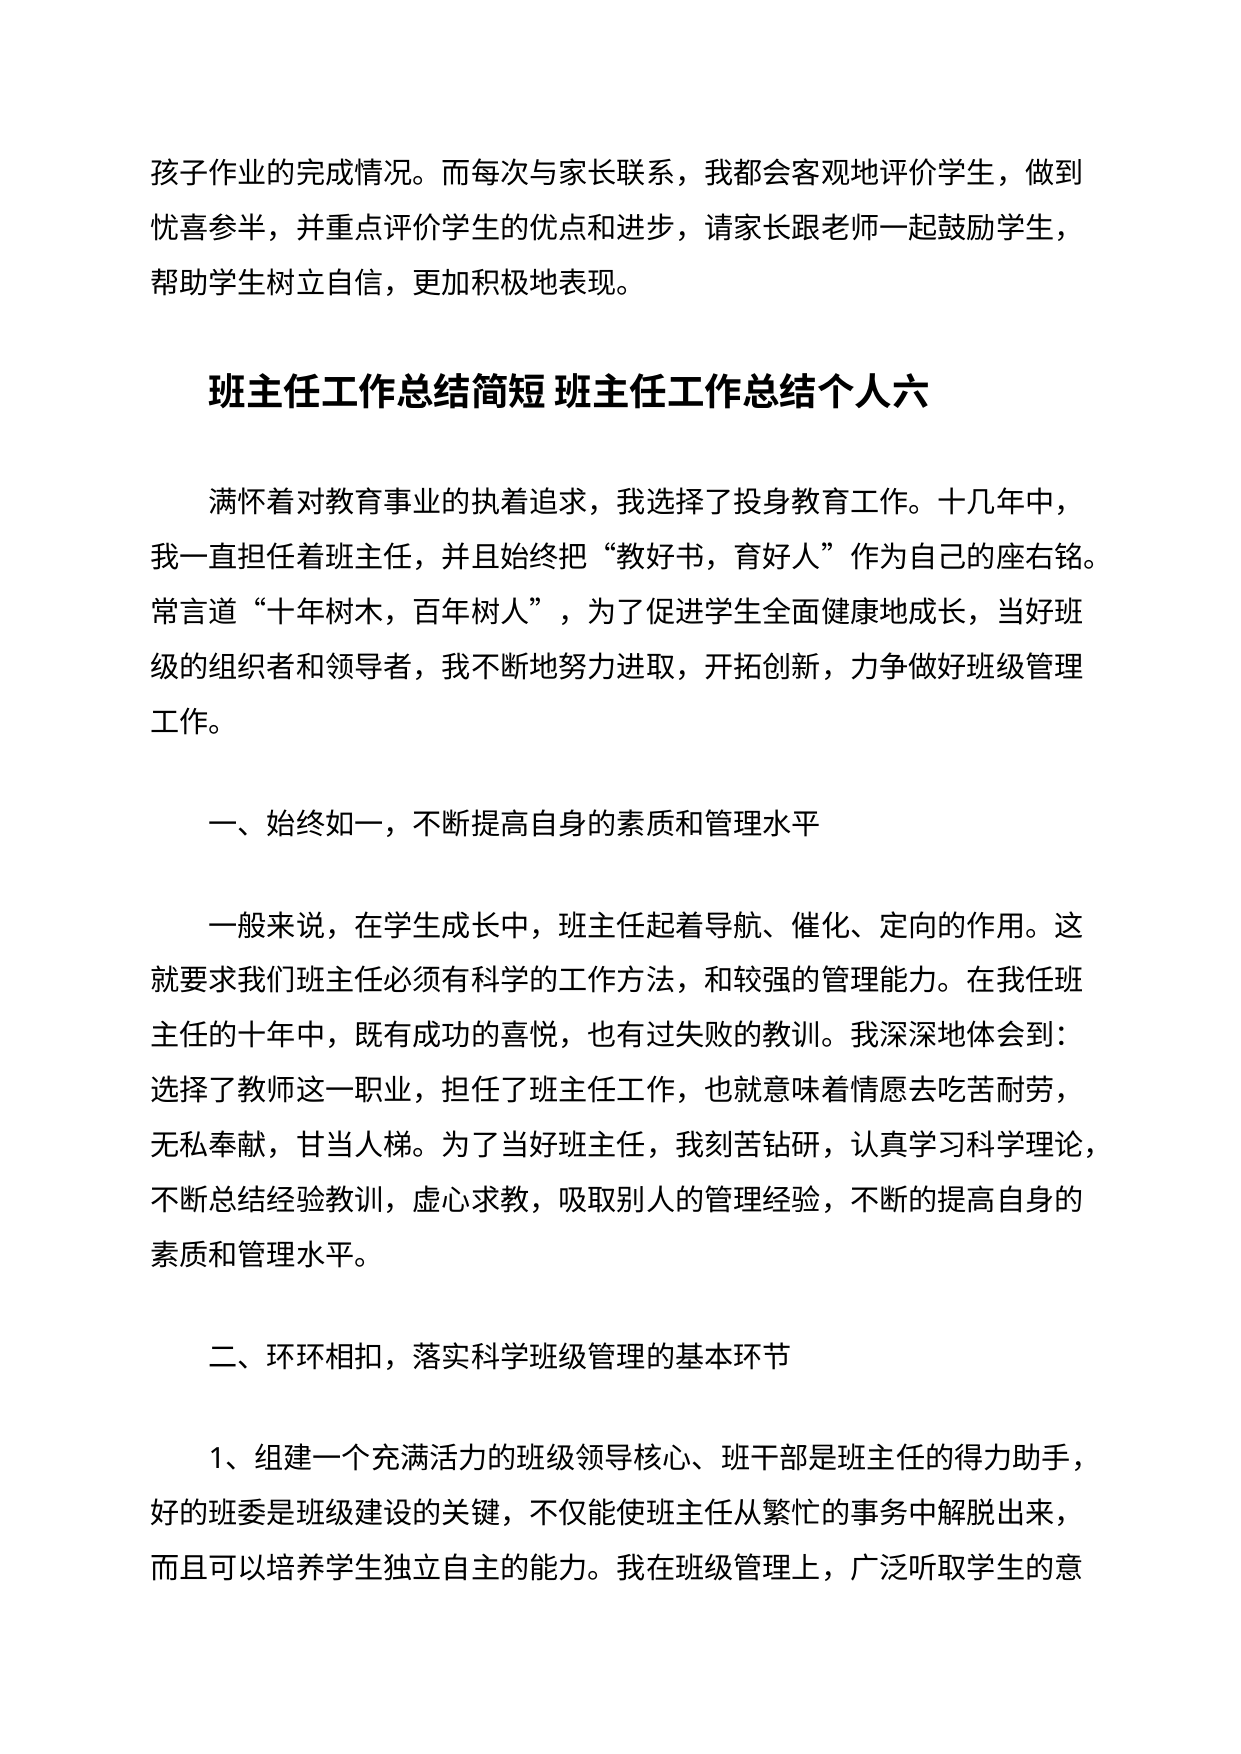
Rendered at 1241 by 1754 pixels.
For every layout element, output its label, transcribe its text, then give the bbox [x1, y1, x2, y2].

text 一般来说，在学生成长中，班主任起着导航、催化、定向的作用。这就要求我们班主任必须有科学的工作方法，和较强的管理能力。在我任班主任的十年中，既有成功的喜悦，也有过失败的教训。我深深地体会到：选择了教师这一职业，担任了班主任工作，也就意味着情愿去吃苦耐劳，无私奉献，甘当人梯。为了当好班主任，我刻苦钻研，认真学习科学理论，不断总结经验教训，虚心求教，吸取别人的管理经验，不断的提高自身的素质和管理水平。 [150, 902, 1090, 1274]
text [150, 1435, 1090, 1587]
text 满怀着对教育事业的执着追求，我选择了投身教育工作。十几年中，我一直担任着班主任，并且始终把“教好书，育好人”作为自己的座右铭。常言道“十年树木，百年树人”，为了促进学生全面健康地成长，当好班级的组织者和领导者，我不断地努力进取，开拓创新，力争做好班级管理工作。 [150, 479, 1090, 741]
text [150, 150, 1090, 302]
text 二、环环相扣，落实科学班级管理的基本环节 [150, 1333, 1090, 1376]
text 一、始终如一，不断提高自身的素质和管理水平 [150, 800, 1090, 843]
text 班主任工作总结简短 班主任工作总结个人六 [150, 362, 1090, 416]
